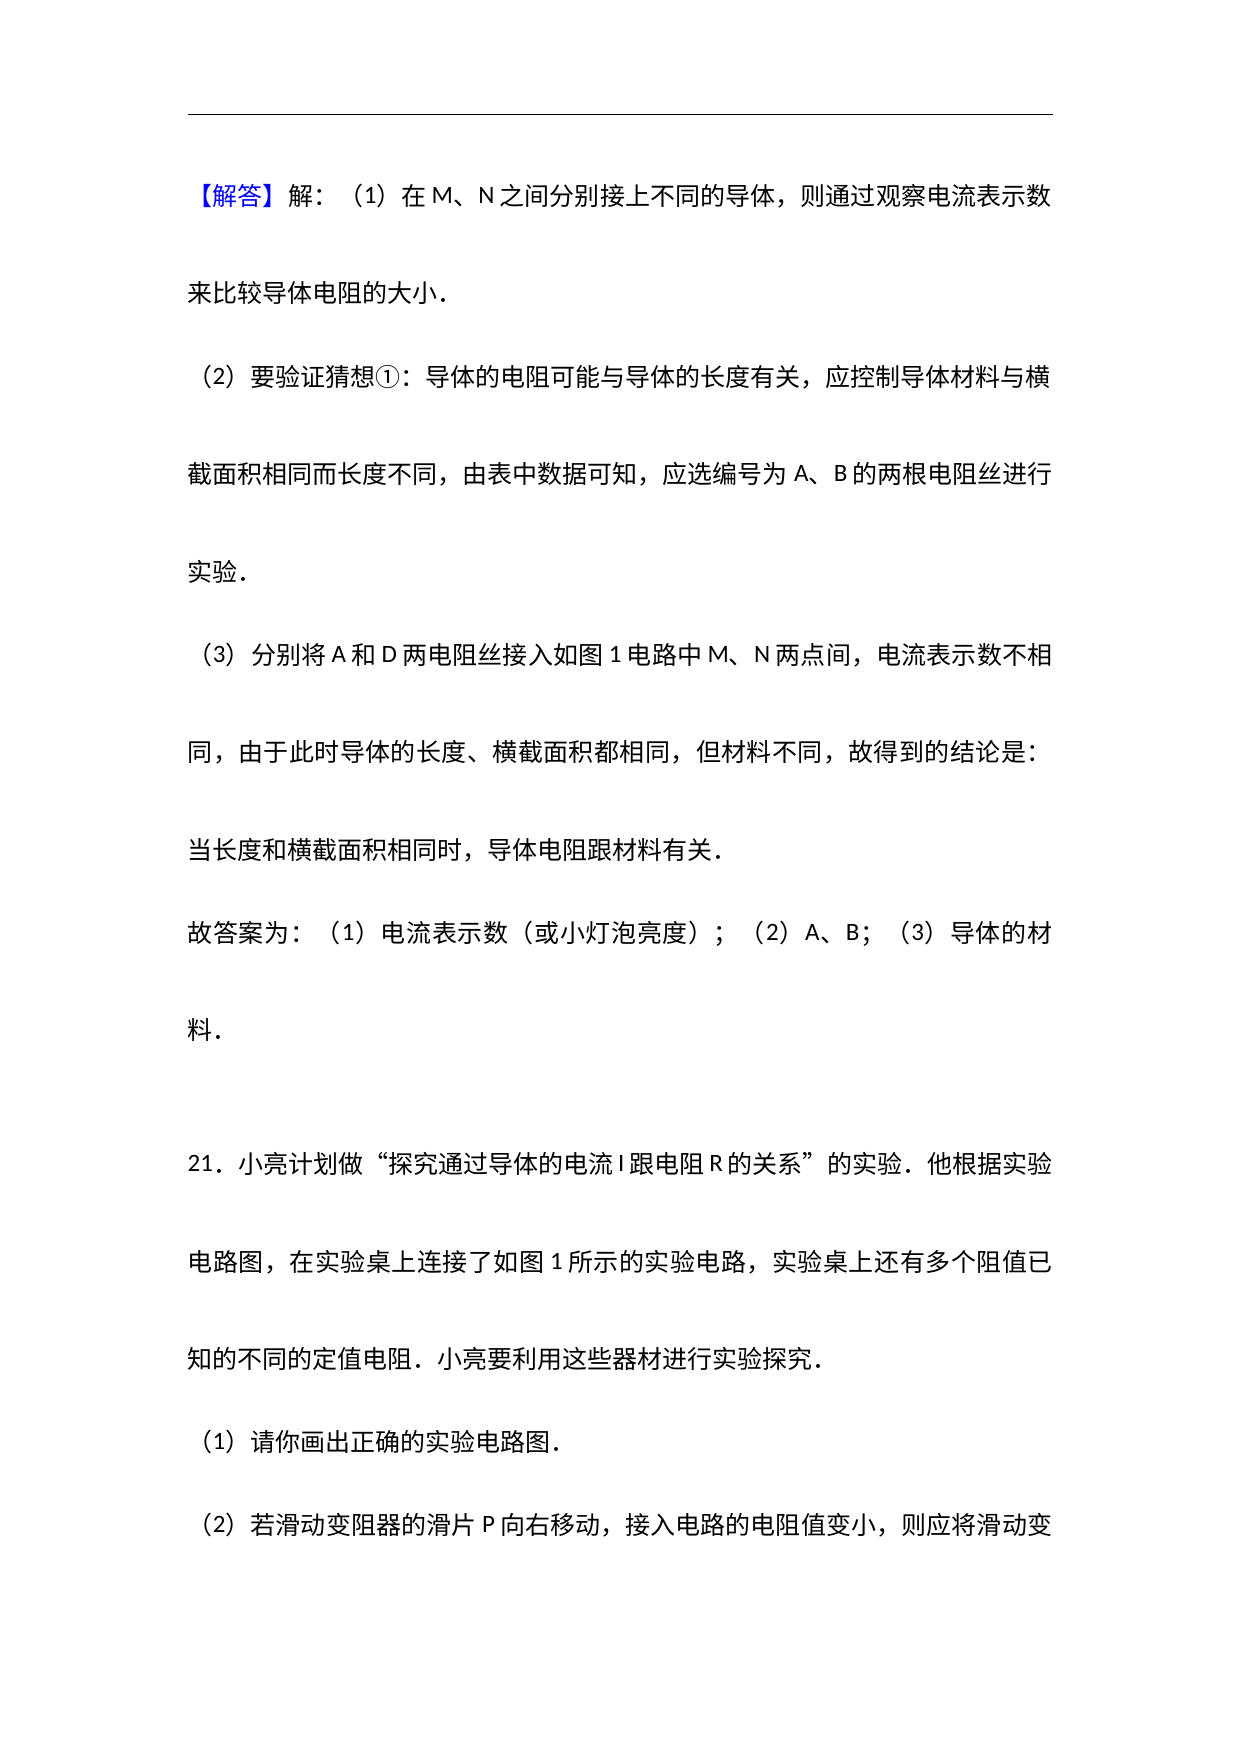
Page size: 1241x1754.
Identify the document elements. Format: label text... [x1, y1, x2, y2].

text （3）分别将A和D两电阻丝接入如图1电路中M、N两点间，电流表示数不相同，由于此时导体的长度、横截面积都相同，但材料不同，故得到的结论是：当长度和横截面积相同时，导体电阻跟材料有关． [187, 621, 1053, 881]
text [187, 1491, 1053, 1556]
text 故答案为：（1）电流表示数（或小灯泡亮度）；（2）A、B；（3）导体的材料． [187, 899, 1053, 1061]
text 21．小亮计划做“探究通过导体的电流I跟电阻R的关系”的实验．他根据实验电路图，在实验桌上连接了如图1所示的实验电路，实验桌上还有多个阻值已知的不同的定值电阻．小亮要利用这些器材进行实验探究． [187, 1130, 1053, 1390]
text （1）请你画出正确的实验电路图． [187, 1408, 1053, 1473]
text （2）要验证猜想①：导体的电阻可能与导体的长度有关，应控制导体材料与横截面积相同而长度不同，由表中数据可知，应选编号为A、B的两根电阻丝进行实验． [187, 343, 1053, 603]
text 【解答】解：（1）在M、N之间分别接上不同的导体，则通过观察电流表示数来比较导体电阻的大小． [187, 162, 1053, 324]
